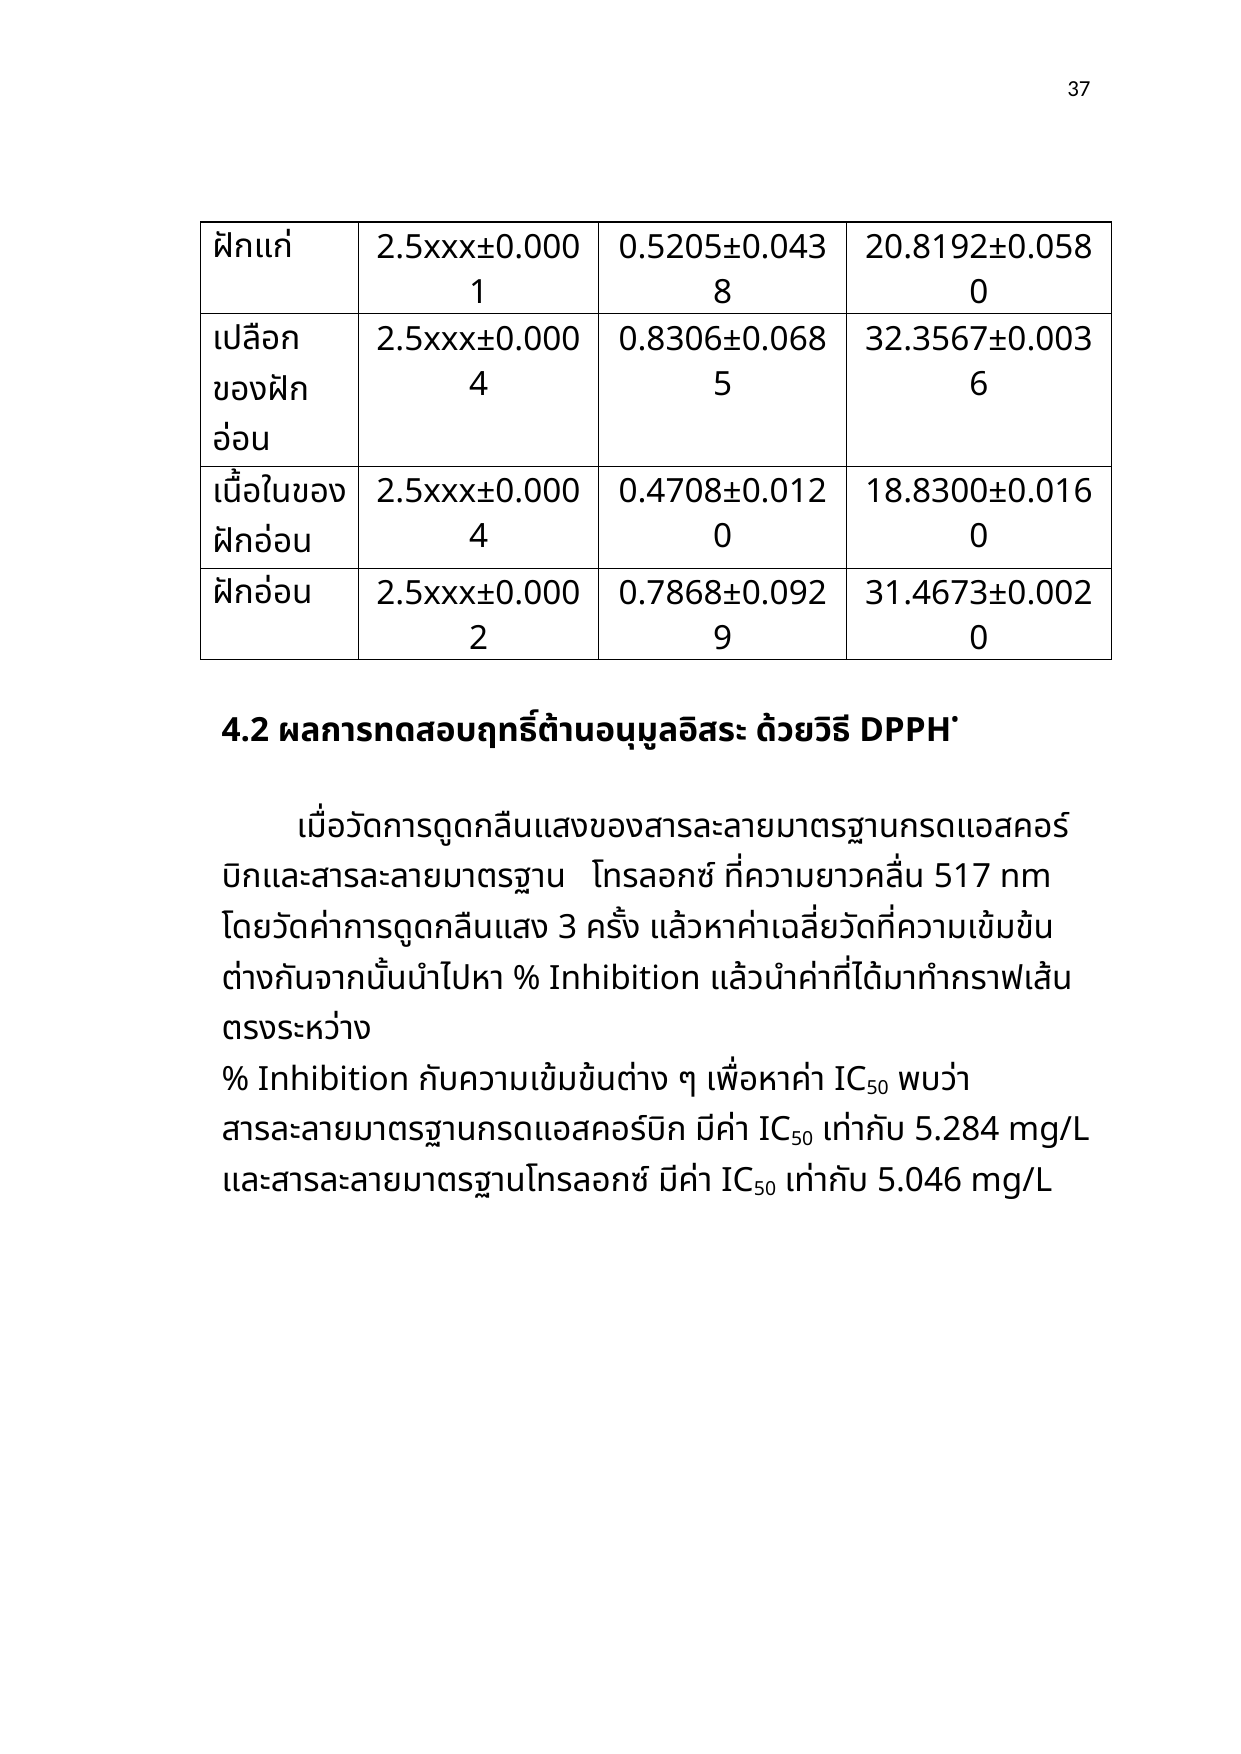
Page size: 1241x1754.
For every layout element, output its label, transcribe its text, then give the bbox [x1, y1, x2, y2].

table_cell เนื้อในของฝักอ่อน [201, 467, 358, 567]
table_cell 2.5xxx±0.0001 [359, 223, 598, 313]
table_cell 18.8300±0.0160 [847, 467, 1111, 567]
text เมื่อวัดการดูดกลืนแสงของสารละลายมาตรฐานกรดแอสคอร์บิกและสารละลายมาตรฐาน โทรลอกซ์ ที่ความยาวคลื่น 517 nm โดยวัดค่าการดูดกลืนแสง 3 ครั้ง แล้วหาค่าเฉลี่ยวัดที่ความเข้มข้นต่างกันจากนั้นนำไปหา % Inhibition แล้วนำค่าที่ได้มาทำกราฟเส้นตรงระหว่าง % Inhibition กับความเข้มข้นต่าง ๆ เพื่อหาค่า IC50 พบว่าสารละลายมาตรฐานกรดแอสคอร์บิก มีค่า IC50 เท่ากับ 5.284 mg/L และสารละลายมาตรฐานโทรลอกซ์ มีค่า IC50 เท่ากับ 5.046 mg/L [221, 802, 1090, 1206]
table_cell 0.8306±0.0685 [599, 314, 846, 466]
table_cell เปลือกของฝักอ่อน [201, 314, 358, 466]
table_cell 2.5xxx±0.0002 [359, 569, 598, 659]
table_cell ฝักอ่อน [201, 569, 358, 659]
table_cell 20.8192±0.0580 [847, 223, 1111, 313]
table_cell 2.5xxx±0.0004 [359, 314, 598, 466]
table_cell ฝักแก่ [201, 223, 358, 313]
text 4.2 ผลการทดสอบฤทธิ์ต้านอนุมูลอิสระ ด้วยวิธี DPPH• [221, 706, 1090, 756]
table_cell 2.5xxx±0.0004 [359, 467, 598, 567]
table_cell 31.4673±0.0020 [847, 569, 1111, 659]
table_cell 32.3567±0.0036 [847, 314, 1111, 466]
table_cell 0.5205±0.0438 [599, 223, 846, 313]
table_cell 0.4708±0.0120 [599, 467, 846, 567]
table_cell 0.7868±0.0929 [599, 569, 846, 659]
